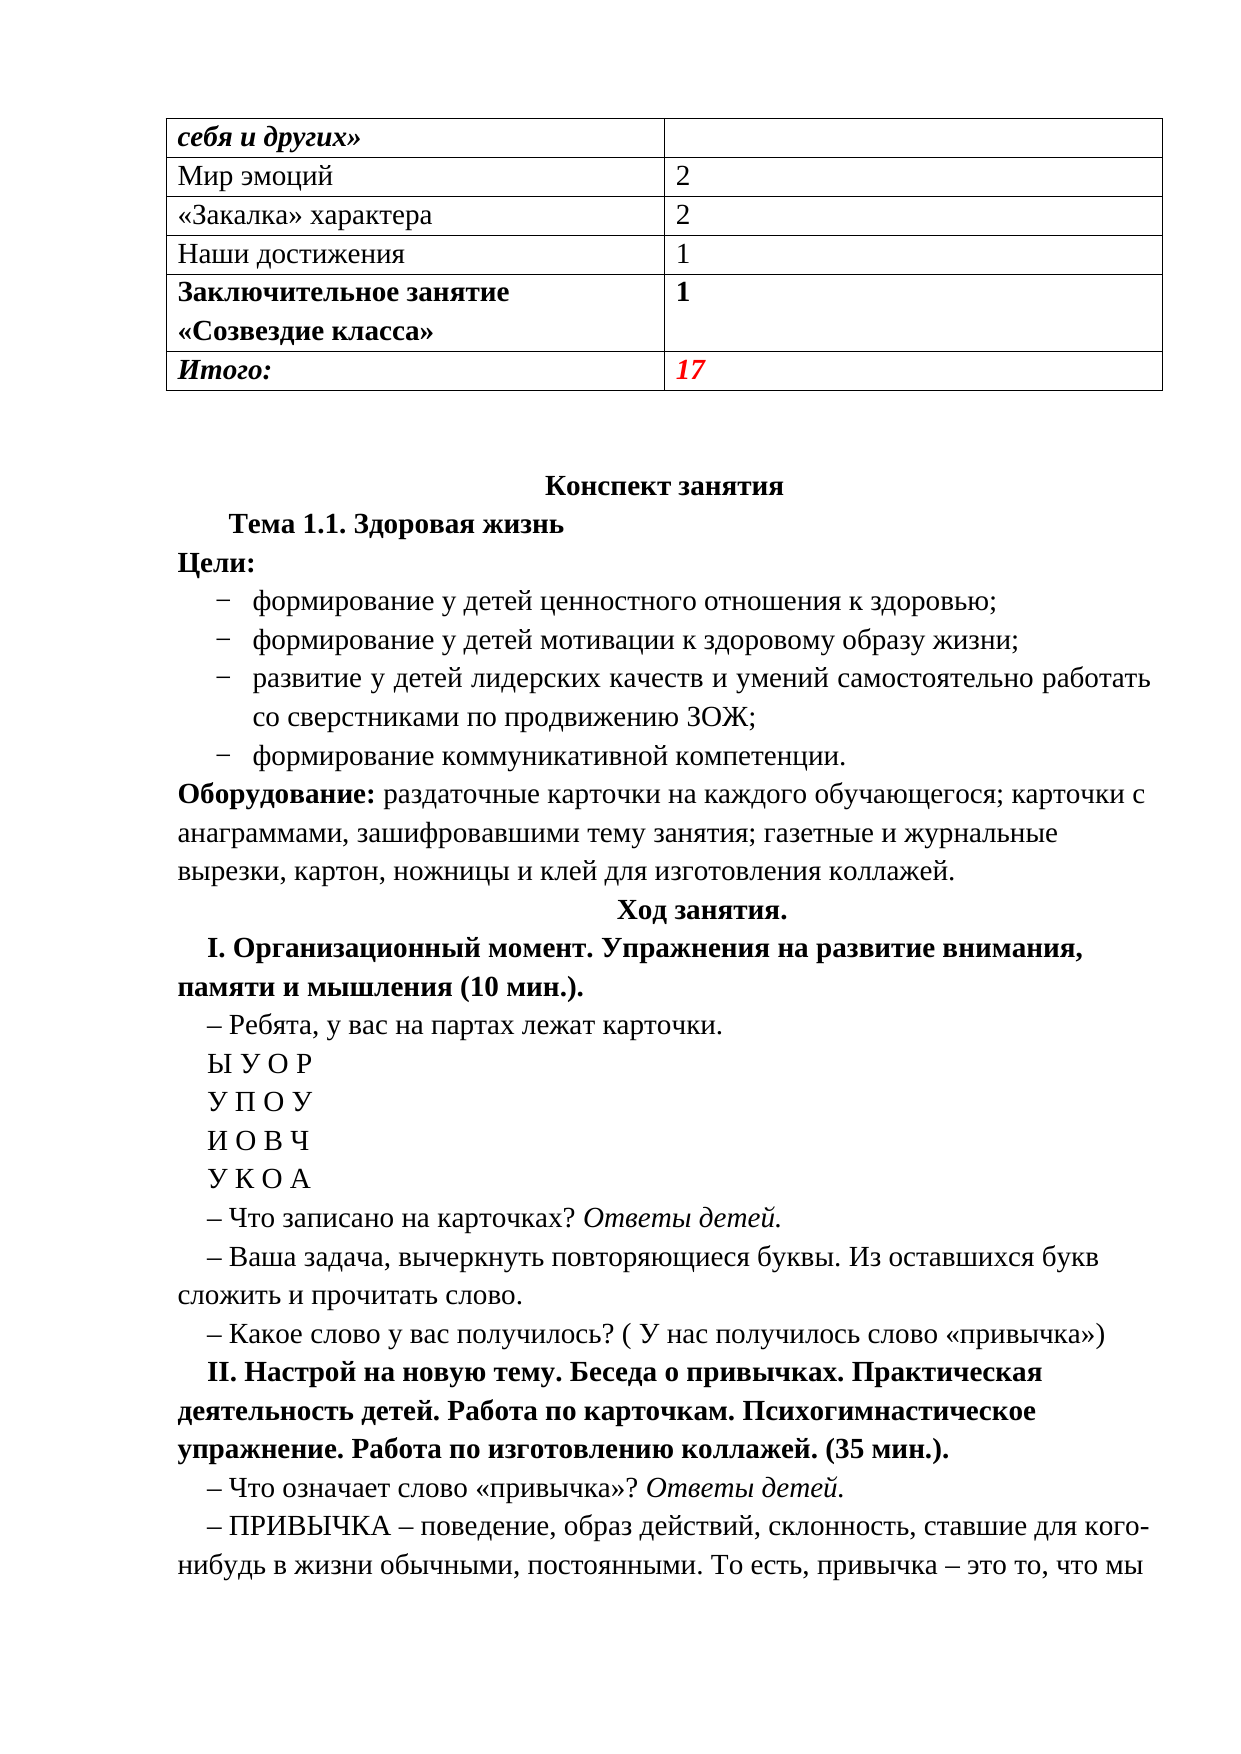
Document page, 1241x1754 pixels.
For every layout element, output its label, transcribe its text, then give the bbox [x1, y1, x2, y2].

table_cell 2 [665, 197, 1162, 235]
text – Какое слово у вас получилось? ( У нас получилось слово «привычка») [177, 1316, 1152, 1349]
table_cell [167, 119, 664, 157]
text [177, 1508, 1152, 1581]
text Тема 1.1. Здоровая жизнь [177, 506, 1152, 540]
list формирование у детей мотивации к здоровому образу жизни; [215, 622, 1152, 656]
text Конспект занятия [177, 468, 1152, 501]
table_cell 2 [665, 158, 1162, 196]
text II. Настрой на новую тему. Беседа о привычках. Практическая деятельность детей. Работа по карточкам. Психогимнастическое упражнение. Работа по изготовлению коллажей. (35 мин.). [177, 1354, 1152, 1465]
list формирование у детей ценностного отношения к здоровью; [215, 583, 1152, 617]
table_cell 1 [665, 275, 1162, 351]
table_cell 1 [665, 236, 1162, 273]
text И О В Ч [177, 1123, 1152, 1157]
text – Что означает слово «привычка»? Ответы детей. [177, 1470, 1152, 1503]
table_cell Заключительное занятие «Созвездие класса» [167, 275, 664, 351]
table_cell «Закалка» характера [167, 197, 664, 235]
text – Ваша задача, вычеркнуть повторяющиеся буквы. Из оставшихся букв сложить и прочитать слово. [177, 1239, 1152, 1311]
table_cell 5 [665, 119, 1162, 157]
text Ход занятия. [252, 892, 1152, 925]
text Цели: [177, 545, 1152, 578]
table_cell Наши достижения [167, 236, 664, 273]
list формирование коммуникативной компетенции. [215, 738, 1152, 771]
text – Что записано на карточках? Ответы детей. [177, 1200, 1152, 1234]
text Оборудование: раздаточные карточки на каждого обучающегося; карточки с анаграммами, зашифровавшими тему занятия; газетные и журнальные вырезки, картон, ножницы и клей для изготовления коллажей. [177, 776, 1152, 887]
table_cell 17 [665, 352, 1162, 390]
text I. Организационный момент. Упражнения на развитие внимания, памяти и мышления (10 мин.). [177, 930, 1152, 1002]
text У К О А [177, 1162, 1152, 1195]
text Ы У О Р [177, 1046, 1152, 1079]
table_cell Мир эмоций [167, 158, 664, 196]
list развитие у детей лидерских качеств и умений самостоятельно работать со сверстниками по продвижению ЗОЖ; [215, 661, 1152, 733]
table_cell Итого: [167, 352, 664, 390]
text У П О У [177, 1084, 1152, 1118]
text – Ребята, у вас на партах лежат карточки. [177, 1007, 1152, 1041]
